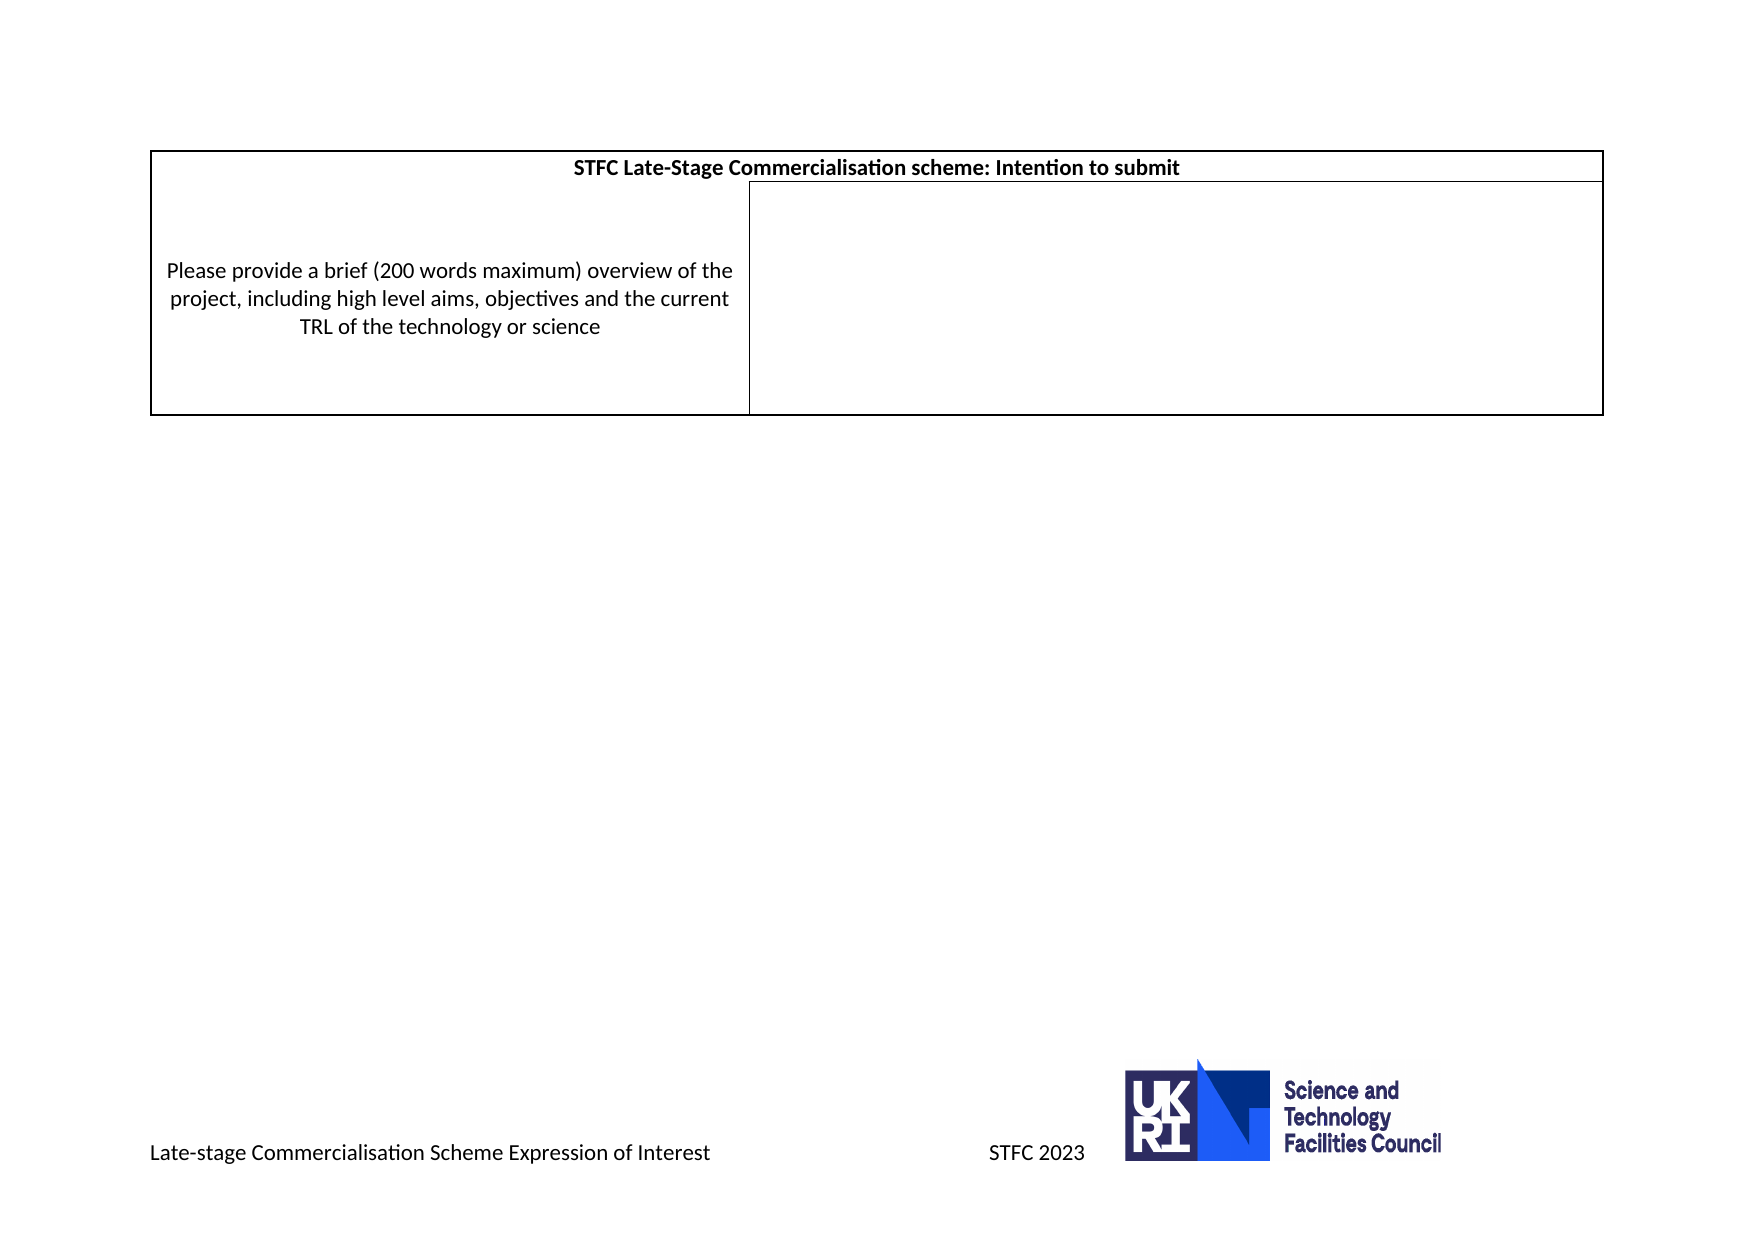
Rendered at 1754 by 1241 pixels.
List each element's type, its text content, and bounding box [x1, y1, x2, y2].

table_cell [750, 182, 1602, 414]
table_cell Please provide a brief (200 words maximum) overview of the project, including high level aims, objectives and the current TRL of the technology or science [152, 181, 749, 414]
table_header STFC Late-Stage Commercialisation scheme: Intention to submit [152, 152, 1602, 181]
